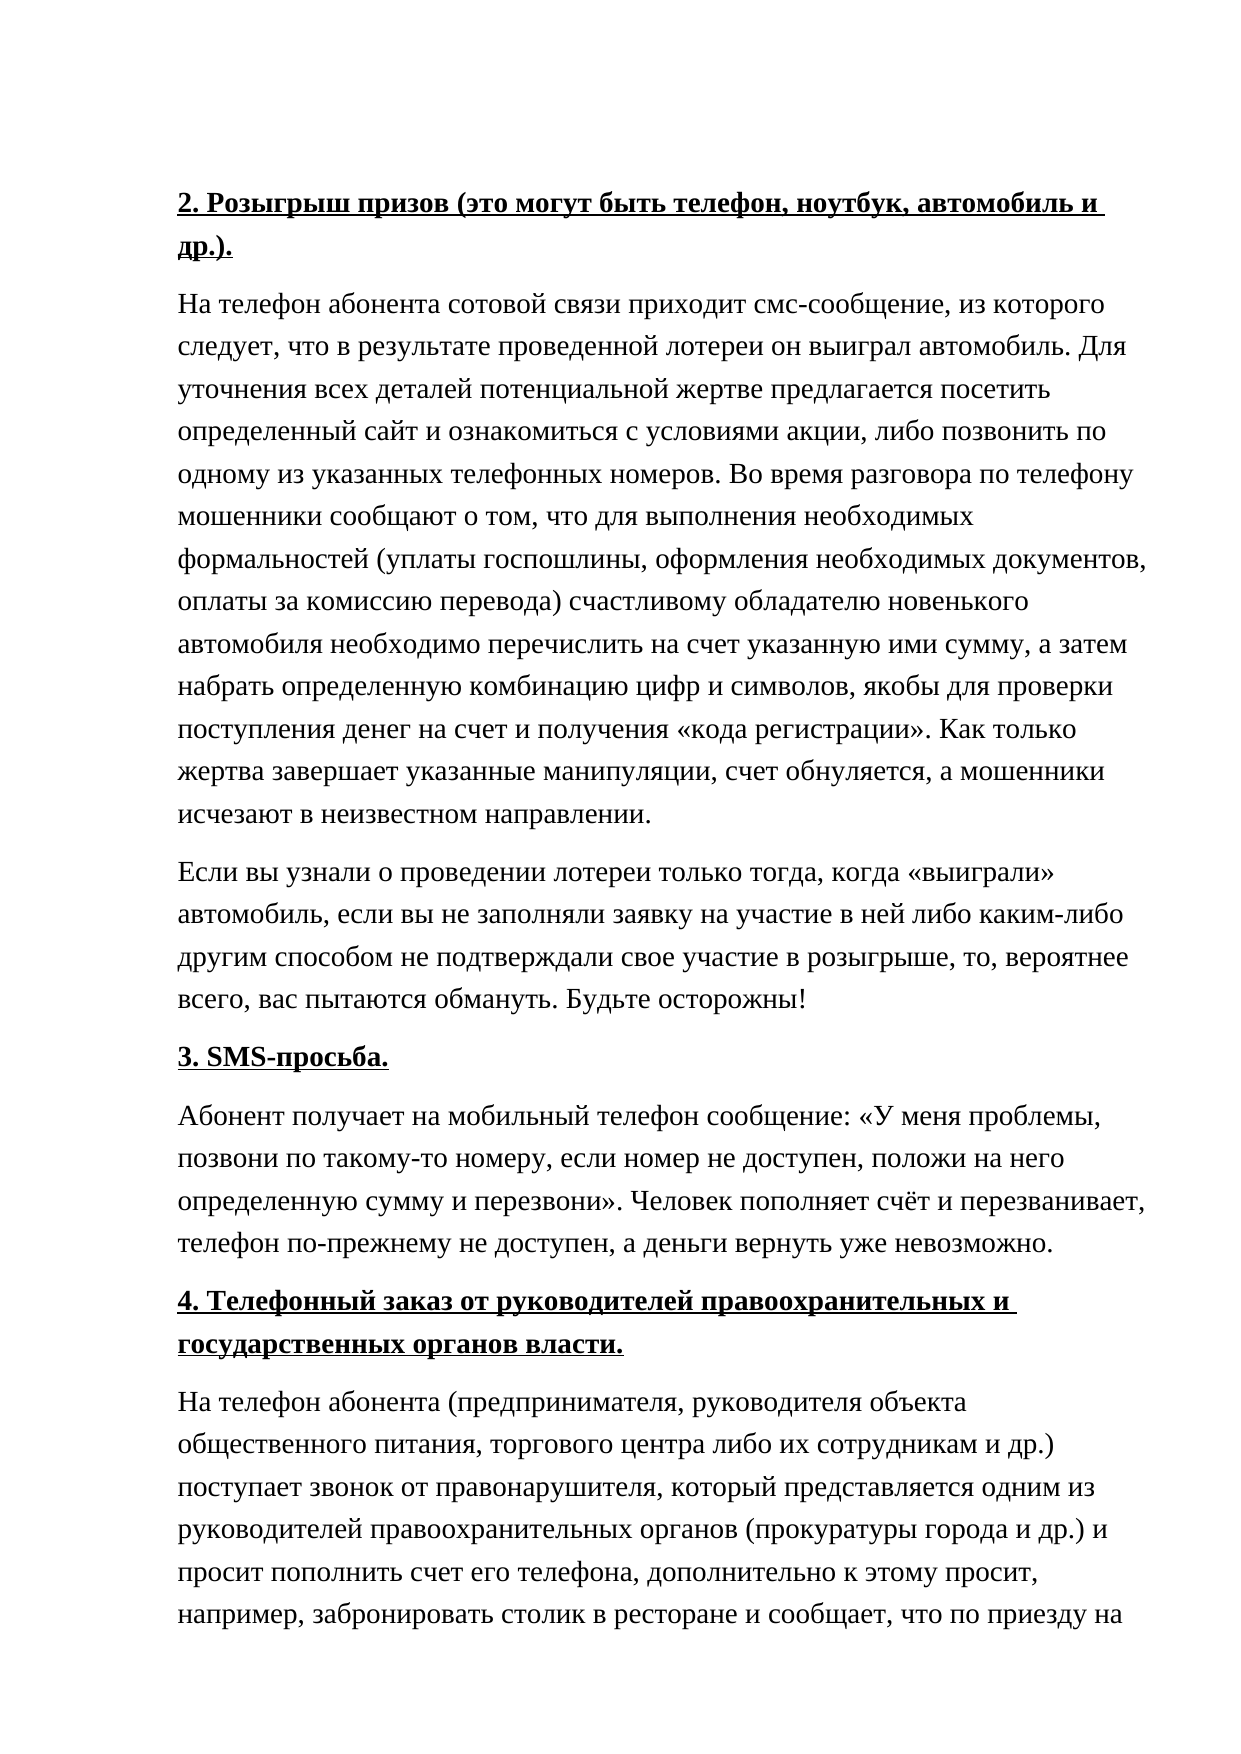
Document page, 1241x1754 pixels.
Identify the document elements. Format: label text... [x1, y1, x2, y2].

text Если вы узнали о проведении лотереи только тогда, когда «выиграли» автомобиль, если вы не заполняли заявку на участие в ней либо каким-либо другим способом не подтверждали свое участие в розыгрыше, то, вероятнее всего, вас пытаются обмануть. Будьте осторожны! [177, 845, 1152, 1015]
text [177, 1375, 1152, 1630]
text 4. Телефонный заказ от руководителей правоохранительных и государственных органов власти. [177, 1274, 1152, 1359]
text 2. Розыгрыш призов (это могут быть телефон, ноутбук, автомобиль и др.). [177, 176, 1152, 261]
text 3. SMS-просьба. [177, 1031, 1152, 1073]
text Абонент получает на мобильный телефон сообщение: «У меня проблемы, позвони по такому-то номеру, если номер не доступен, положи на него определенную сумму и перезвони». Человек пополняет счёт и перезванивает, телефон по-прежнему не доступен, а деньги вернуть уже невозможно. [177, 1089, 1152, 1259]
text На телефон абонента сотовой связи приходит смс-сообщение, из которого следует, что в результате проведенной лотереи он выиграл автомобиль. Для уточнения всех деталей потенциальной жертве предлагается посетить определенный сайт и ознакомиться с условиями акции, либо позвонить по одному из указанных телефонных номеров. Во время разговора по телефону мошенники сообщают о том, что для выполнения необходимых формальностей (уплаты госпошлины, оформления необходимых документов, оплаты за комиссию перевода) счастливому обладателю новенького автомобиля необходимо перечислить на счет указанную ими сумму, а затем набрать определенную комбинацию цифр и символов, якобы для проверки поступления денег на счет и получения «кода регистрации». Как только жертва завершает указанные манипуляции, счет обнуляется, а мошенники исчезают в неизвестном направлении. [177, 277, 1152, 829]
